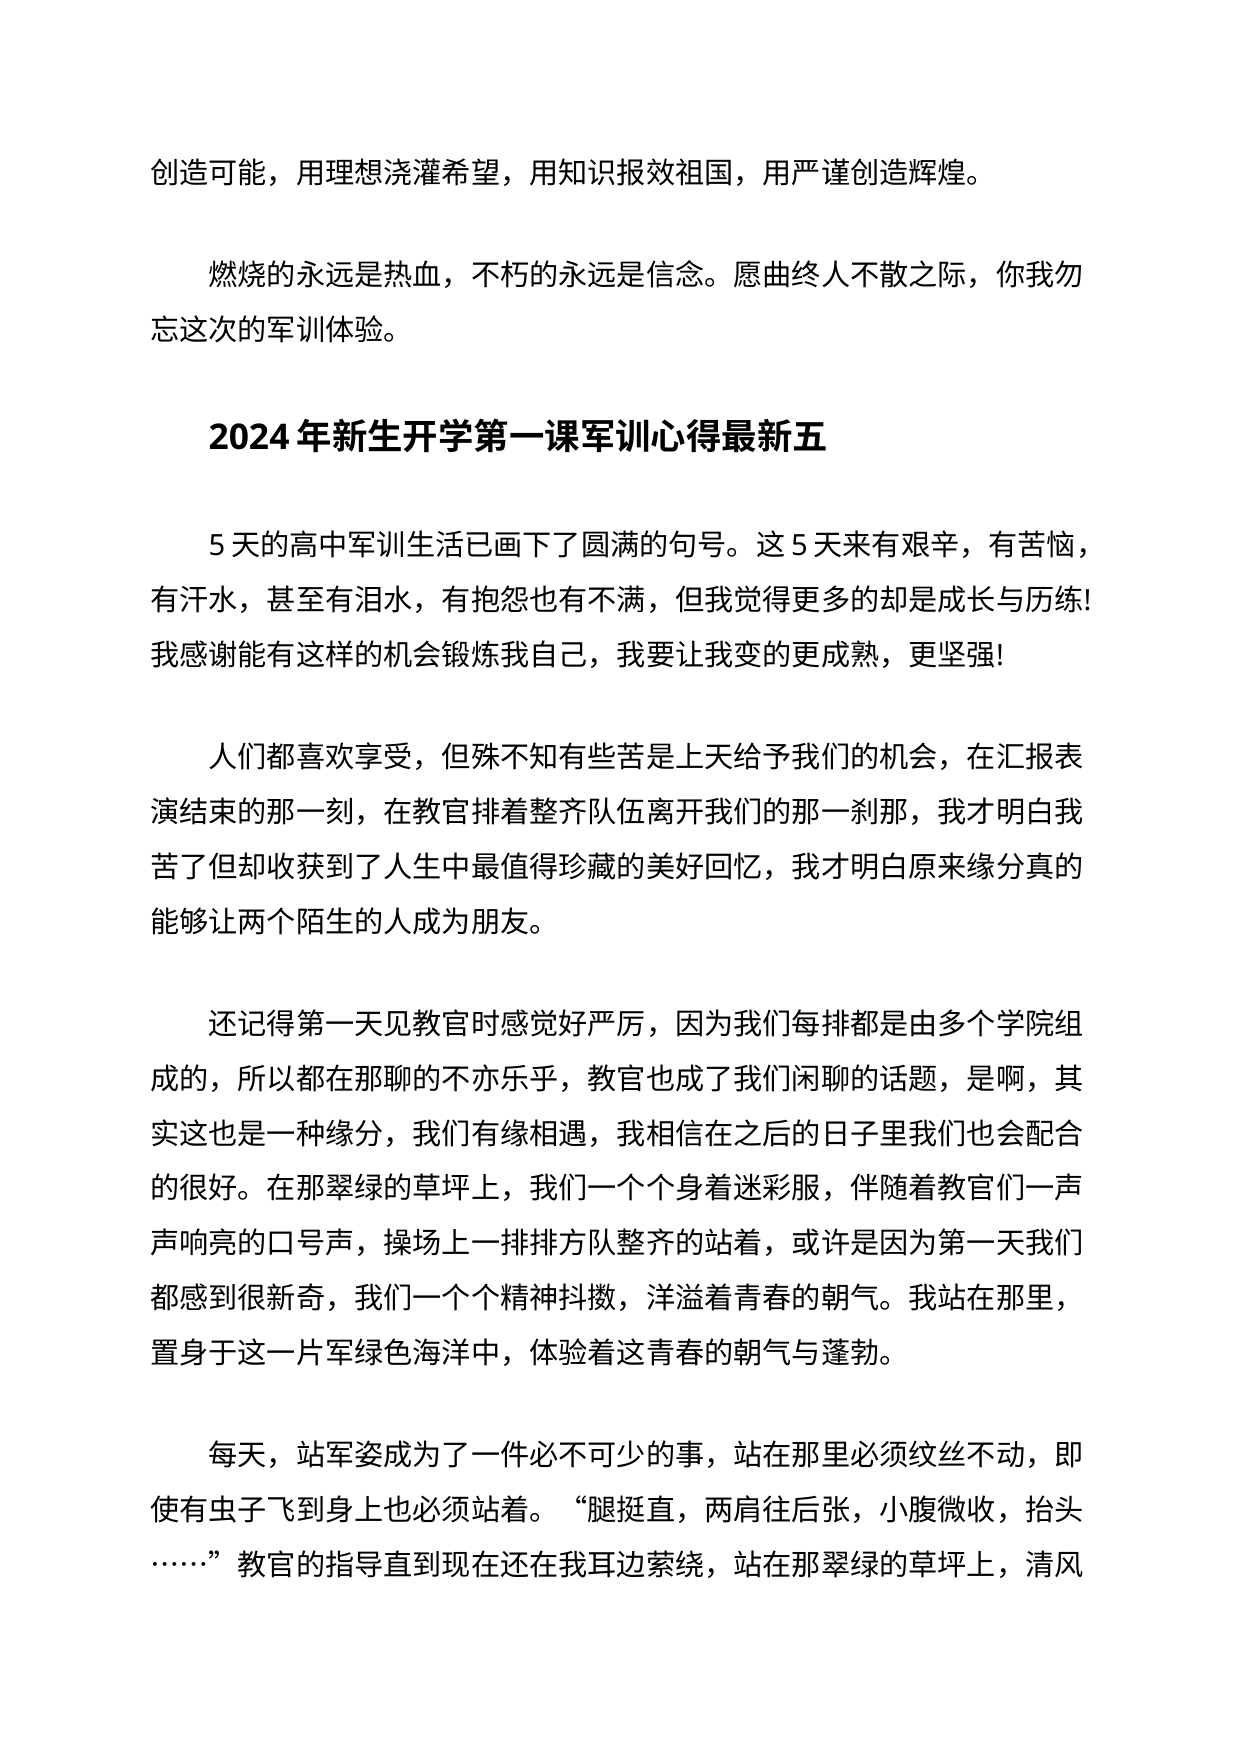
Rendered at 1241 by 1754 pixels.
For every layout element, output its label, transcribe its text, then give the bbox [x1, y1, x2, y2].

text 燃烧的永远是热血，不朽的永远是信念。愿曲终人不散之际，你我勿忘这次的军训体验。 [150, 252, 1090, 349]
text 5天的高中军训生活已画下了圆满的句号。这5天来有艰辛，有苦恼，有汗水，甚至有泪水，有抱怨也有不满，但我觉得更多的却是成长与历练!我感谢能有这样的机会锻炼我自己，我要让我变的更成熟，更坚强! [150, 522, 1090, 674]
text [150, 1432, 1090, 1584]
text 2024年新生开学第一课军训心得最新五 [150, 408, 1090, 460]
text 人们都喜欢享受，但殊不知有些苦是上天给予我们的机会，在汇报表演结束的那一刻，在教官排着整齐队伍离开我们的那一刹那，我才明白我苦了但却收获到了人生中最值得珍藏的美好回忆，我才明白原来缘分真的能够让两个陌生的人成为朋友。 [150, 734, 1090, 941]
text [150, 150, 1090, 192]
text 还记得第一天见教官时感觉好严厉，因为我们每排都是由多个学院组成的，所以都在那聊的不亦乐乎，教官也成了我们闲聊的话题，是啊，其实这也是一种缘分，我们有缘相遇，我相信在之后的日子里我们也会配合的很好。在那翠绿的草坪上，我们一个个身着迷彩服，伴随着教官们一声声响亮的口号声，操场上一排排方队整齐的站着，或许是因为第一天我们都感到很新奇，我们一个个精神抖擞，洋溢着青春的朝气。我站在那里，置身于这一片军绿色海洋中，体验着这青春的朝气与蓬勃。 [150, 1000, 1090, 1372]
